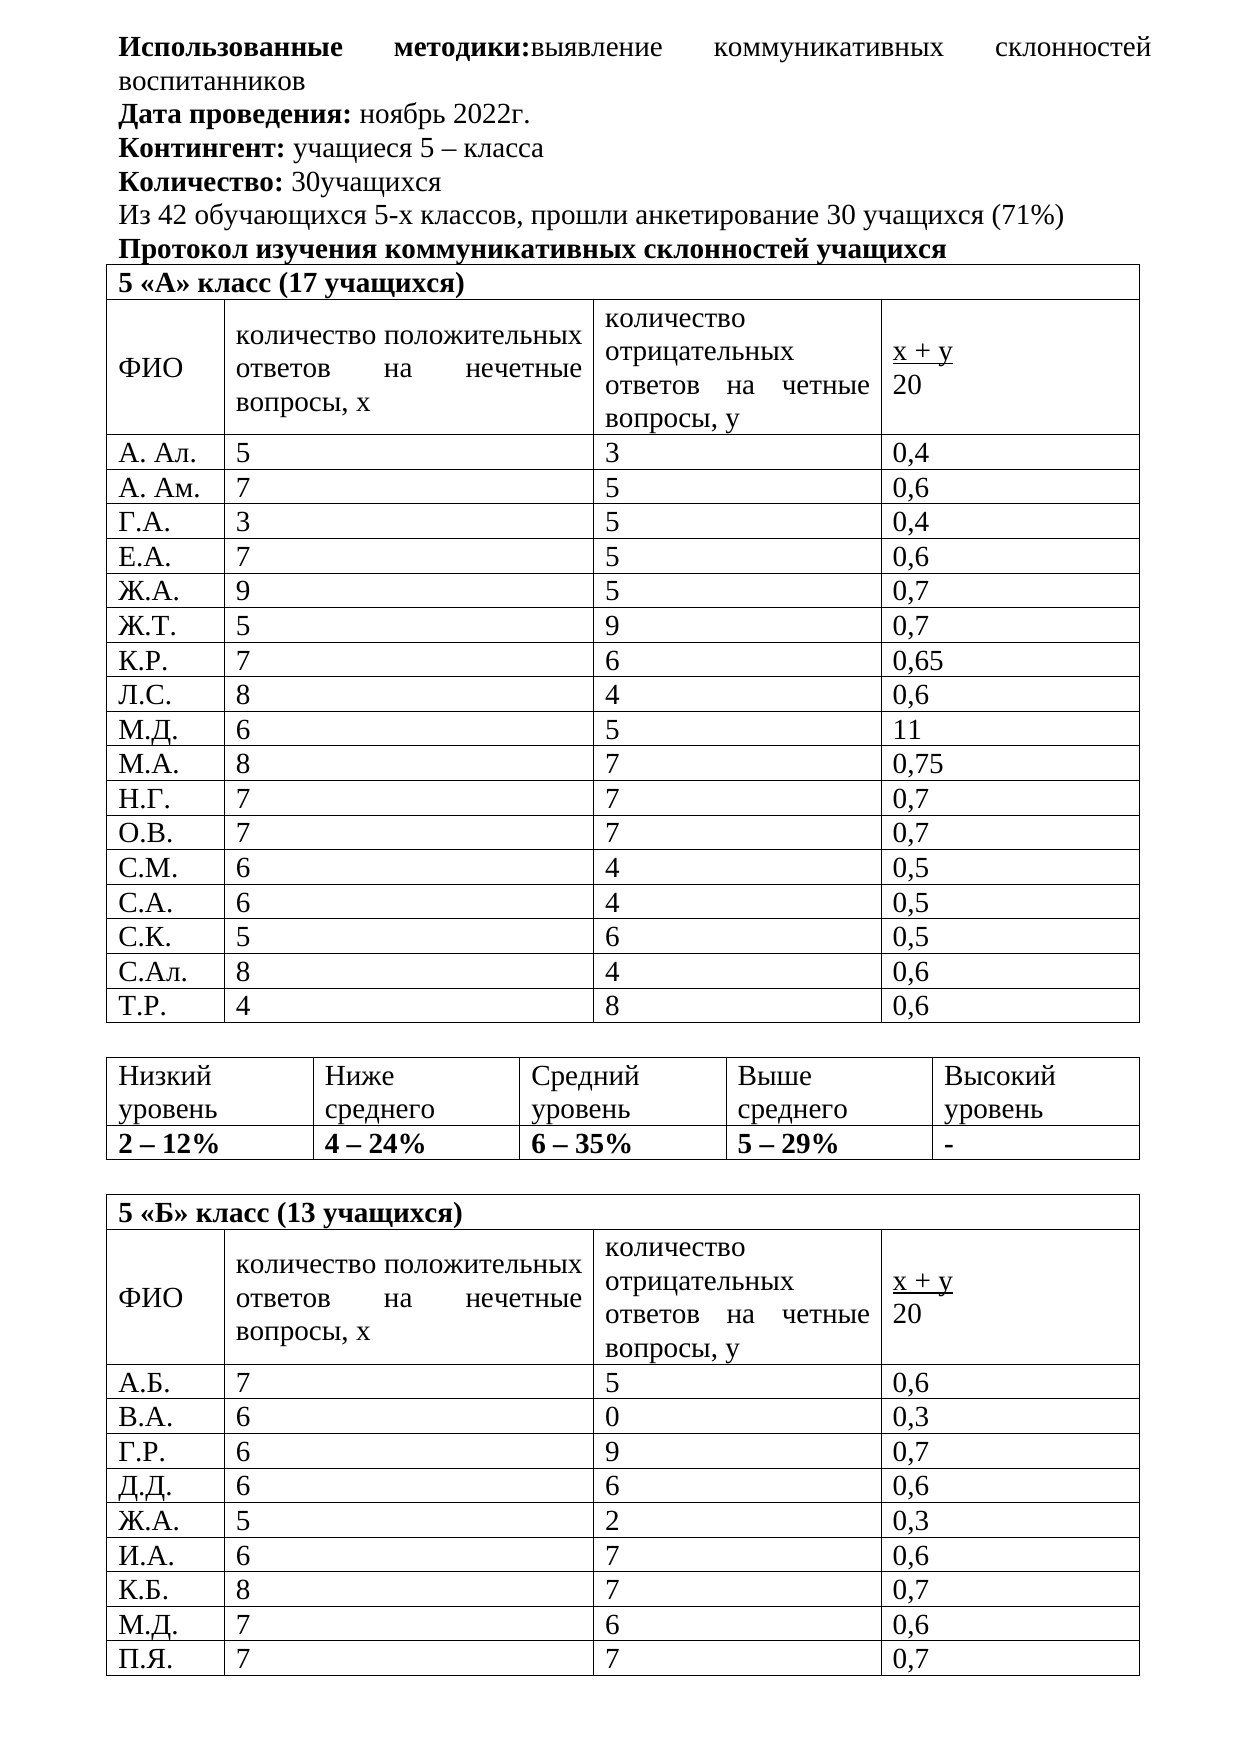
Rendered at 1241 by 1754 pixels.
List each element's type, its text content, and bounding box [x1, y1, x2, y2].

table_cell С.М. [107, 850, 224, 884]
table_header 5 «А» класс (17 учащихся) [107, 265, 1139, 299]
table_cell 0,6 [882, 1538, 1139, 1571]
table_cell 7 [225, 1365, 593, 1398]
table_cell 7 [225, 1607, 593, 1640]
table_cell 6 [594, 643, 881, 676]
table_cell 5 [594, 470, 881, 503]
table_cell А. Ам. [107, 470, 224, 503]
table_cell 8 [225, 677, 593, 711]
table_cell 0,7 [882, 1641, 1139, 1675]
table_cell В.А. [107, 1399, 224, 1433]
table_cell О.В. [107, 816, 224, 849]
table_cell 8 [225, 746, 593, 780]
table_cell 7 [225, 816, 593, 849]
table_cell 0,6 [882, 677, 1139, 711]
table_cell 4 [594, 885, 881, 918]
table_cell 6 [594, 1469, 881, 1502]
table_cell И.А. [107, 1538, 224, 1571]
table_cell 5 – 29% [727, 1126, 932, 1159]
table_cell 9 [225, 574, 593, 607]
table_cell 0,7 [882, 1434, 1139, 1467]
table_cell Г.Р. [107, 1434, 224, 1467]
table_cell К.Р. [107, 643, 224, 676]
table_cell х + у 20 [882, 1230, 1139, 1364]
table_cell 0,7 [882, 574, 1139, 607]
table_cell 2 [594, 1503, 881, 1537]
table_cell 0,5 [882, 885, 1139, 918]
table_cell 5 [225, 1503, 593, 1537]
table_cell Ж.Т. [107, 608, 224, 642]
table_cell 7 [594, 1572, 881, 1606]
table_cell 5 [594, 712, 881, 745]
table_header Средний уровень [520, 1058, 726, 1125]
table_cell 5 [594, 1365, 881, 1398]
table_header 5 «Б» класс (13 учащихся) [107, 1195, 1139, 1228]
text Контингент: учащиеся 5 – класса [118, 130, 1152, 164]
table_cell 6 [594, 1607, 881, 1640]
table_cell 8 [225, 954, 593, 987]
table_cell Ж.А. [107, 1503, 224, 1537]
table_cell 2 – 12% [107, 1126, 313, 1159]
table_header Высокий уровень [933, 1058, 1139, 1125]
table_cell количество положительных ответов на нечетные вопросы, х [225, 300, 593, 434]
table_cell 0,3 [882, 1399, 1139, 1433]
table_cell 0,6 [882, 954, 1139, 987]
table_cell 6 [225, 850, 593, 884]
table_cell 5 [225, 919, 593, 953]
table_cell 6 [225, 1538, 593, 1571]
table_cell 7 [594, 1641, 881, 1675]
table_cell А.Б. [107, 1365, 224, 1398]
text Из 42 обучающихся 5-х классов, прошли анкетирование 30 учащихся (71%) [118, 197, 1152, 231]
table_cell 0,6 [882, 539, 1139, 572]
table_cell Е.А. [107, 539, 224, 572]
table_cell 7 [594, 1538, 881, 1571]
table_cell 6 [225, 1434, 593, 1467]
table_cell Т.Р. [107, 989, 224, 1022]
text Протокол изучения коммуникативных склонностей учащихся [118, 231, 1152, 264]
table_cell 6 [225, 1469, 593, 1502]
table_cell количество отрицательных ответов на четные вопросы, у [594, 1230, 881, 1364]
table_cell 0,75 [882, 746, 1139, 780]
table_cell Г.А. [107, 504, 224, 538]
table_cell С.К. [107, 919, 224, 953]
table_cell К.Б. [107, 1572, 224, 1606]
table_header Ниже среднего [314, 1058, 519, 1125]
table_cell количество положительных ответов на нечетные вопросы, х [225, 1230, 593, 1364]
table_cell 0,4 [882, 504, 1139, 538]
table_cell Ж.А. [107, 574, 224, 607]
table_cell 0,6 [882, 470, 1139, 503]
table_cell 0 [594, 1399, 881, 1433]
table_cell 7 [594, 816, 881, 849]
text Дата проведения: ноябрь 2022г. [118, 97, 1152, 130]
table_cell П.Я. [107, 1641, 224, 1675]
table_cell 0,7 [882, 816, 1139, 849]
table_cell - [933, 1126, 1139, 1159]
table_cell 0,7 [882, 781, 1139, 814]
table_cell 0,5 [882, 850, 1139, 884]
table_cell 4 [594, 677, 881, 711]
table_cell 3 [594, 435, 881, 469]
table_cell 7 [225, 539, 593, 572]
table_cell С.Ал. [107, 954, 224, 987]
table_cell 0,6 [882, 1607, 1139, 1640]
table_cell 0,5 [882, 919, 1139, 953]
table_cell 9 [594, 608, 881, 642]
table_cell М.А. [107, 746, 224, 780]
table_cell 4 [594, 850, 881, 884]
table_header Низкий уровень [107, 1058, 313, 1125]
table_cell 6 [225, 1399, 593, 1433]
table_cell количество отрицательных ответов на четные вопросы, у [594, 300, 881, 434]
table_cell 4 [225, 989, 593, 1022]
table_cell 0,6 [882, 989, 1139, 1022]
table_cell 7 [225, 781, 593, 814]
table_cell 8 [594, 989, 881, 1022]
table_cell ФИО [107, 300, 224, 434]
table_cell А. Ал. [107, 435, 224, 469]
table_cell М.Д. [107, 712, 224, 745]
table_cell М.Д. [107, 1607, 224, 1640]
table_cell 4 [594, 954, 881, 987]
table_cell 0,4 [882, 435, 1139, 469]
table_cell 8 [225, 1572, 593, 1606]
table_cell 0,7 [882, 1572, 1139, 1606]
table_cell 7 [225, 470, 593, 503]
table_cell Н.Г. [107, 781, 224, 814]
table_cell 0,7 [882, 608, 1139, 642]
table_cell 5 [225, 435, 593, 469]
table_cell Д.Д. [107, 1469, 224, 1502]
table_cell 0,6 [882, 1365, 1139, 1398]
table_cell 6 [594, 919, 881, 953]
table_cell 4 – 24% [314, 1126, 519, 1159]
table_cell 7 [225, 643, 593, 676]
table_cell 11 [882, 712, 1139, 745]
table_cell 0,6 [882, 1469, 1139, 1502]
table_cell ФИО [107, 1230, 224, 1364]
text Количество: 30учащихся [118, 164, 1152, 197]
table_header Выше среднего [727, 1058, 932, 1125]
table_cell 5 [594, 539, 881, 572]
table_cell 5 [225, 608, 593, 642]
table_cell 3 [225, 504, 593, 538]
table_cell 7 [225, 1641, 593, 1675]
table_cell 7 [594, 746, 881, 780]
table_cell 0,3 [882, 1503, 1139, 1537]
table_cell 5 [594, 574, 881, 607]
table_cell 0,65 [882, 643, 1139, 676]
table_cell 9 [594, 1434, 881, 1467]
table_cell 6 – 35% [520, 1126, 726, 1159]
table_cell х + у 20 [882, 300, 1139, 434]
text Использованные методики:выявление коммуникативных склонностей воспитанников [118, 29, 1152, 97]
table_cell 7 [594, 781, 881, 814]
table_cell С.А. [107, 885, 224, 918]
table_cell 6 [225, 712, 593, 745]
table_cell Л.С. [107, 677, 224, 711]
table_cell 6 [225, 885, 593, 918]
table_cell 5 [594, 504, 881, 538]
